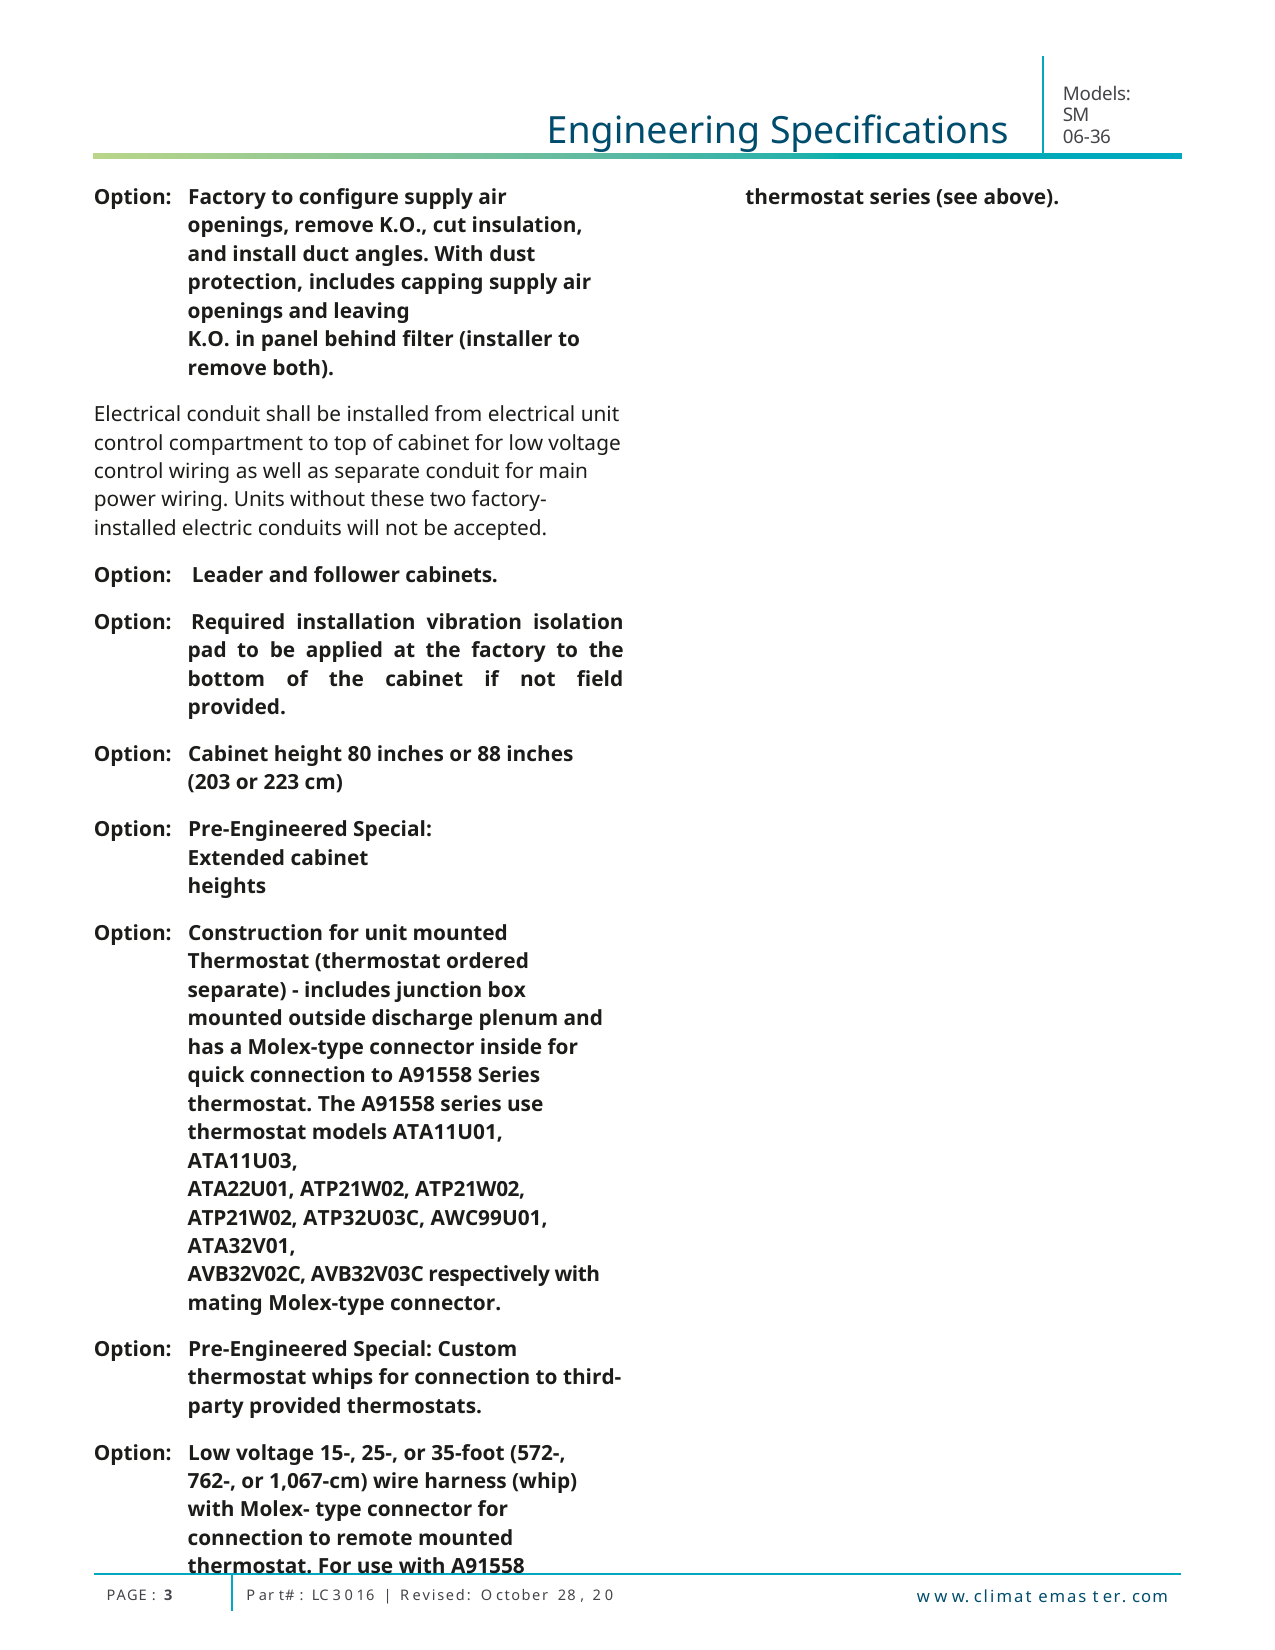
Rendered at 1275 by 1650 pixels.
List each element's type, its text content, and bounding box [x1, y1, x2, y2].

text AVB32V02C, AVB32V03C respectively with mating Molex-type connector. [187, 1259, 612, 1316]
text Option: Construction for unit mounted Thermostat (thermostat ordered separate) - includes junction box mounted outside discharge plenum and has a Molex-type connector inside for quick connection to A91558 Series thermostat. The A91558 series use thermostat models ATA11U01, ATA11U03, [94, 918, 612, 1174]
text Option: Leader and follower cabinets. [94, 560, 628, 588]
text ATA22U01, ATP21W02, ATP21W02, ATP21W02, ATP32U03C, AWC99U01, ATA32V01, [187, 1174, 624, 1259]
text Option: Factory to configure supply air openings, remove K.O., cut insulation, and install duct angles. With dust protection, includes capping supply air openings and leaving [94, 182, 612, 324]
text Option: Pre-Engineered Special: Custom thermostat whips for connection to third-party provided thermostats. [94, 1334, 623, 1419]
text Option: Low voltage 15-, 25-, or 35-foot (572-, 762-, or 1,067-cm) wire harness (whip) with Molex- type connector for connection to remote mounted thermostat. For use with A91558 thermostat series (see above). [651, 182, 1182, 211]
text Option: Pre-Engineered Special: Extended cabinet heights [94, 814, 442, 900]
text Option: Required installation vibration isolation pad to be applied at the factory to the bottom of the cabinet if not field provided. [94, 607, 624, 721]
picture [93, 153, 1182, 159]
text Option: Cabinet height 80 inches or 88 inches (203 or 223 cm) [94, 739, 590, 796]
text K.O. in panel behind filter (installer to remove both). [187, 324, 612, 381]
text Electrical conduit shall be installed from electrical unit control compartment to top of cabinet for low voltage control wiring as well as separate conduit for main power wiring. Units without these two factory- installed electric conduits will not be accepted. [94, 399, 624, 541]
text Option: Low voltage 15-, 25-, or 35-foot (572-, 762-, or 1,067-cm) wire harness (whip) with Molex- type connector for connection to remote mounted thermostat. For use with A91558 thermostat series (see above). [94, 1438, 616, 1580]
